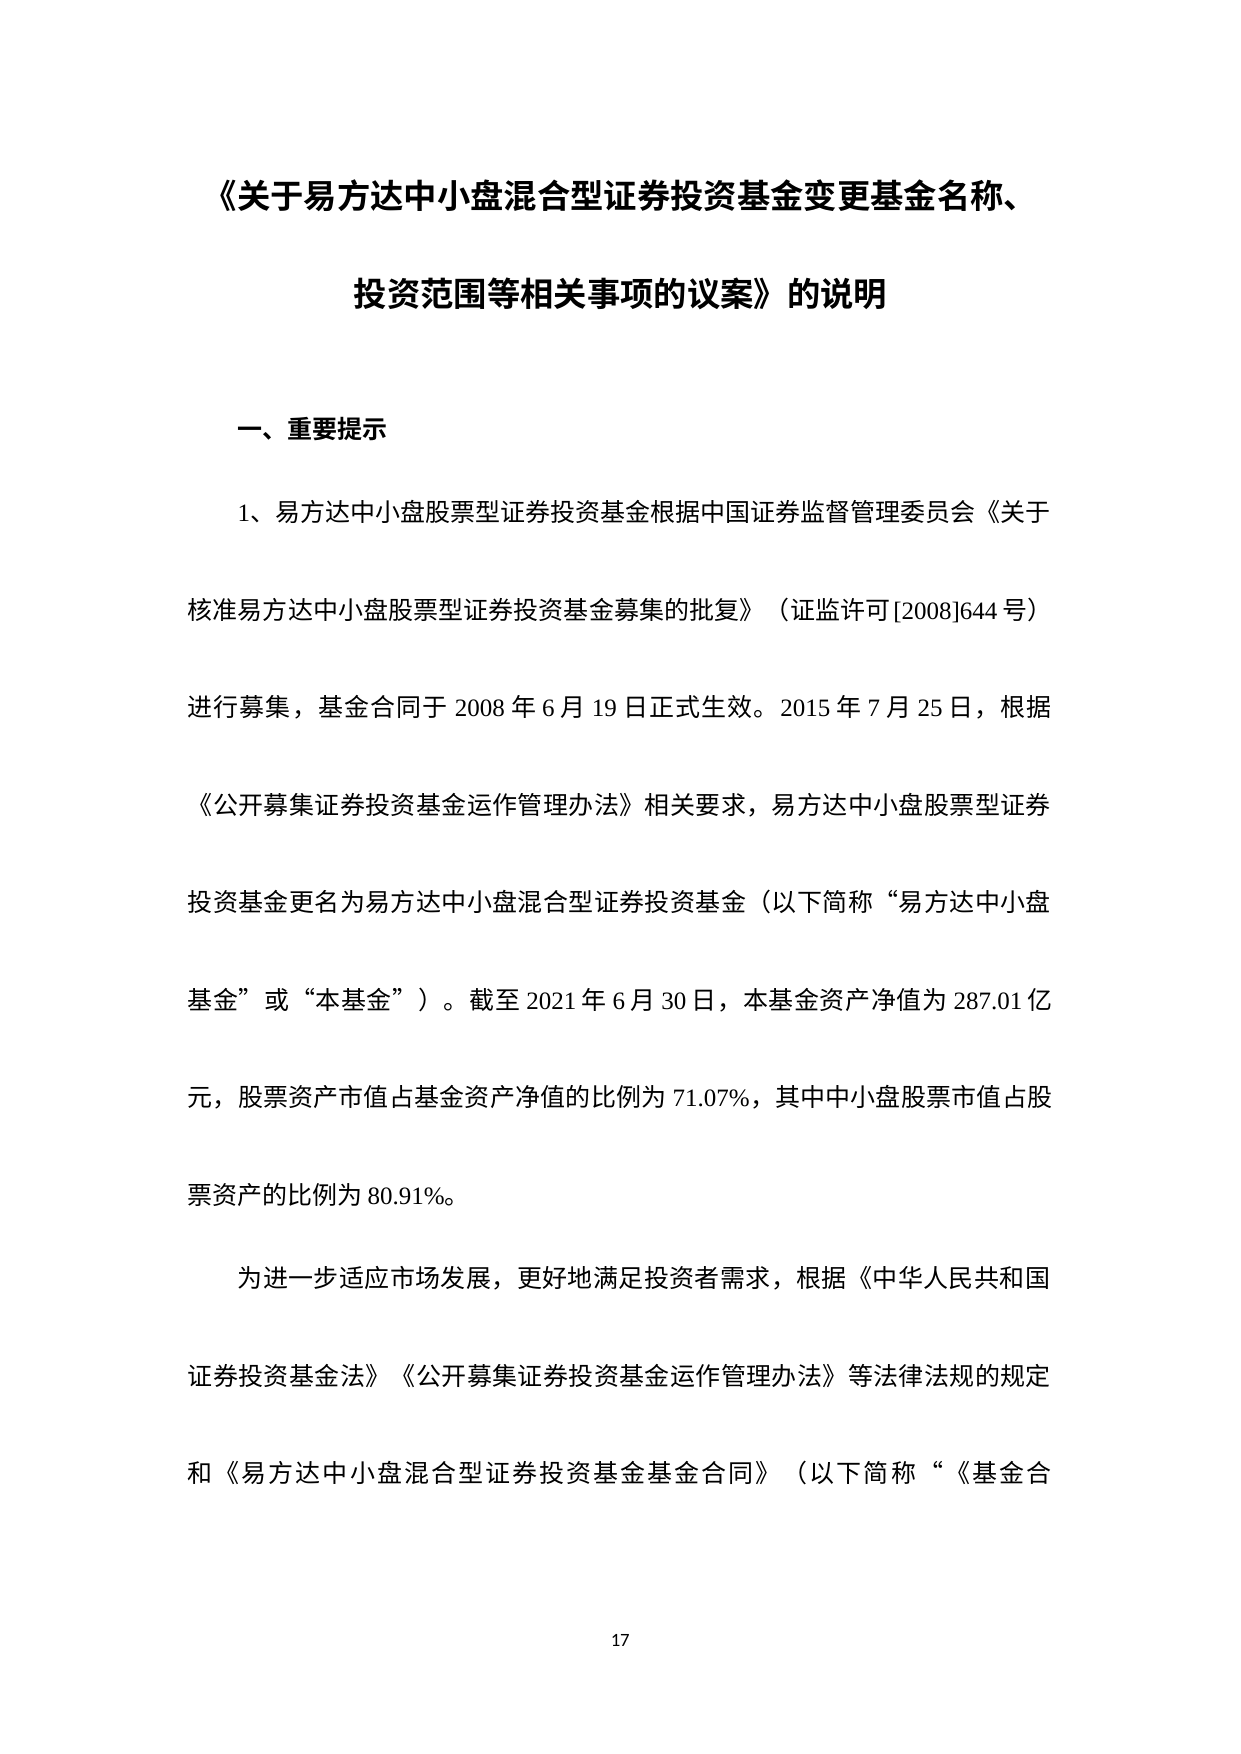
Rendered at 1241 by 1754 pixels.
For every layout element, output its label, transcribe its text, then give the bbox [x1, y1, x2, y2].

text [187, 1244, 1053, 1504]
text 1、易方达中小盘股票型证券投资基金根据中国证券监督管理委员会《关于核准易方达中小盘股票型证券投资基金募集的批复》（证监许可[2008]644号）进行募集，基金合同于2008年6月19日正式生效。2015年7月25日，根据《公开募集证券投资基金运作管理办法》相关要求，易方达中小盘股票型证券投资基金更名为易方达中小盘混合型证券投资基金（以下简称“易方达中小盘基金”或“本基金”）。截至2021年6月30日，本基金资产净值为287.01亿元，股票资产市值占基金资产净值的比例为71.07%，其中中小盘股票市值占股票资产的比例为80.91%。 [187, 478, 1053, 1226]
text 一、重要提示 [187, 395, 1053, 460]
title 《关于易方达中小盘混合型证券投资基金变更基金名称、投资范围等相关事项的议案》的说明 [187, 162, 1053, 324]
